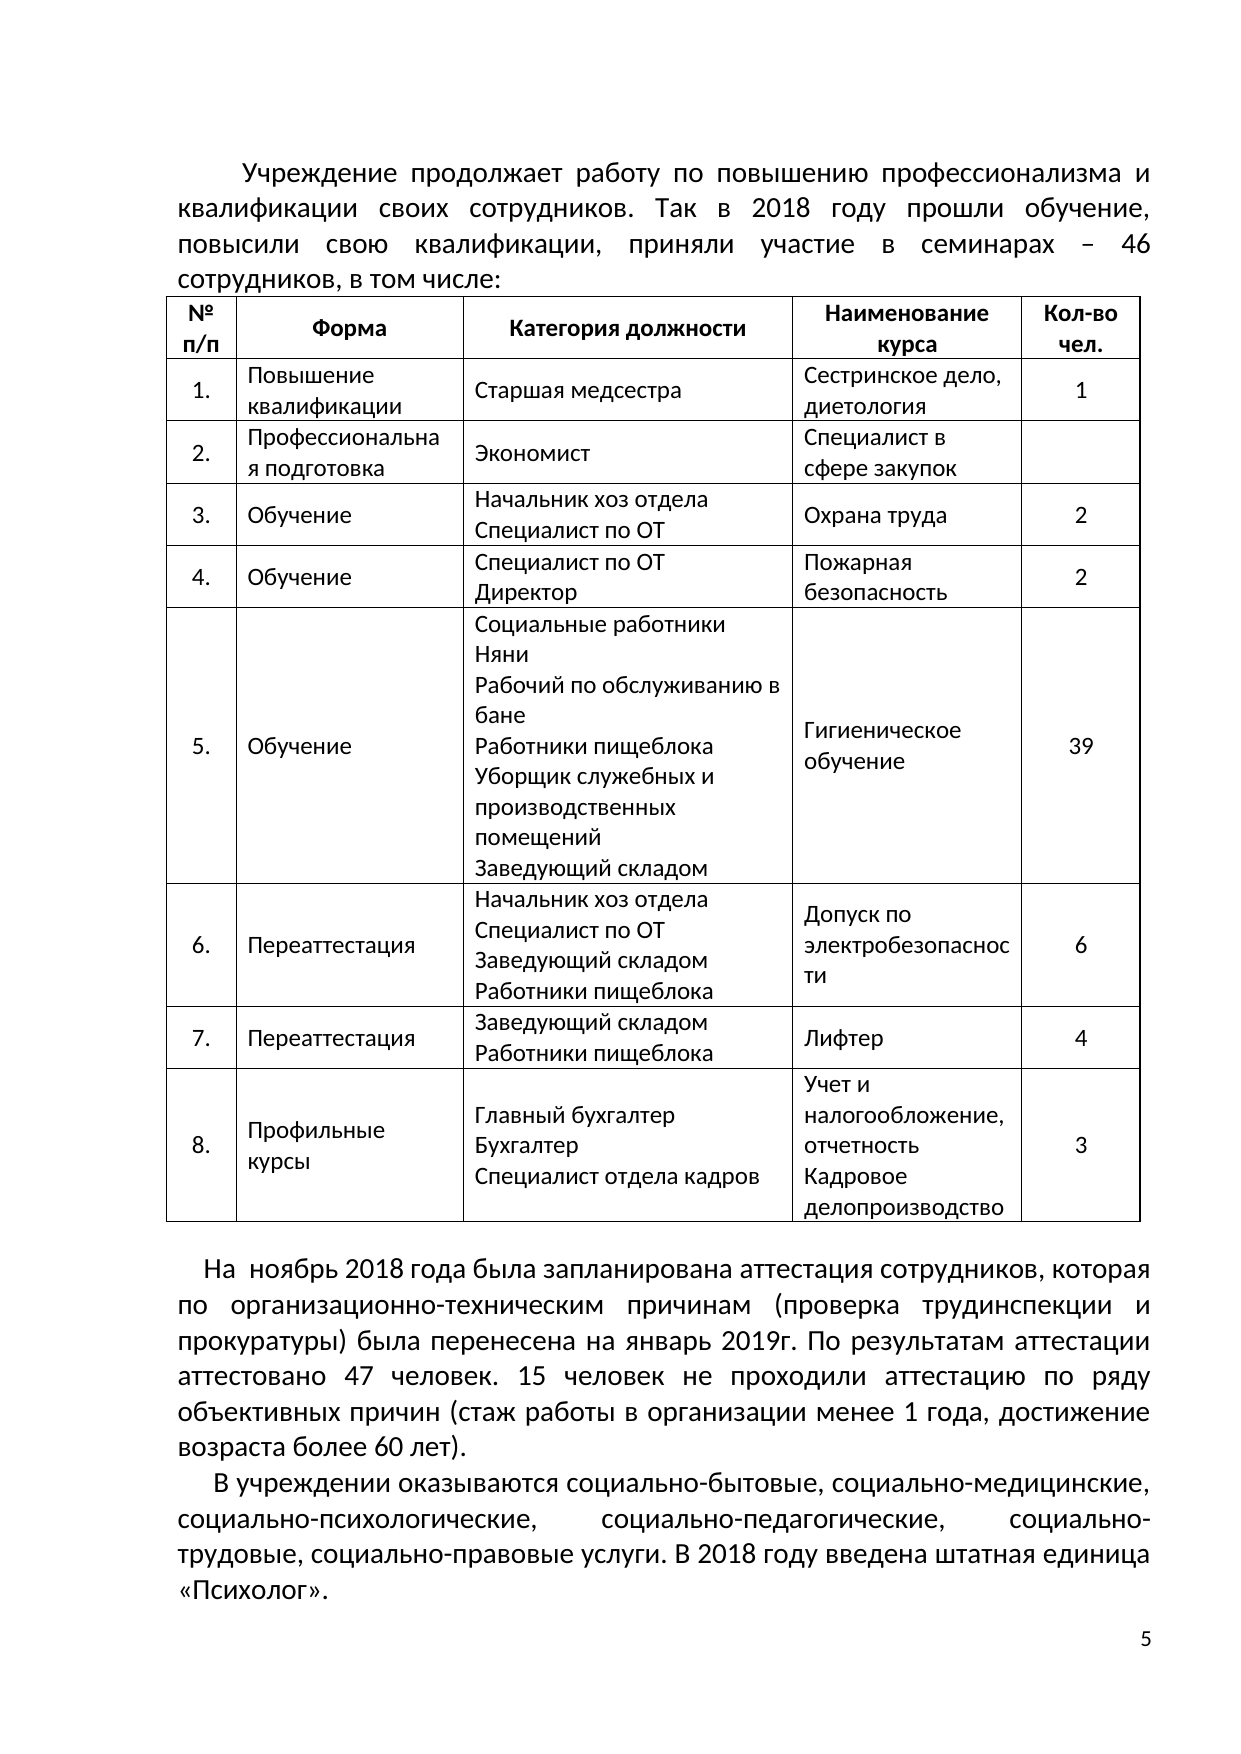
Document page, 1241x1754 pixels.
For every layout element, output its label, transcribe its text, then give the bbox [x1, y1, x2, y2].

table_cell 3 [1022, 1069, 1139, 1221]
table_cell Пожарная безопасность [793, 546, 1021, 607]
table_cell 2 [1022, 484, 1139, 544]
text В учреждении оказываются социально-бытовые, социально-медицинские, социально-психологические, социально-педагогические, социально-трудовые, социально-правовые услуги. В 2018 году введена штатная единица «Психолог». [177, 1464, 1152, 1607]
table_cell 8. [167, 1069, 236, 1221]
table_cell 3. [167, 484, 236, 544]
table_cell Охрана труда [793, 484, 1021, 544]
table_cell Специалист по ОТ Директор [464, 546, 792, 607]
table_cell Старшая медсестра [464, 359, 792, 420]
table_cell Переаттестация [237, 1007, 463, 1068]
table_cell Начальник хоз отдела Специалист по ОТ Заведующий складом Работники пищеблока [464, 884, 792, 1006]
table_cell Обучение [237, 546, 463, 607]
table_cell 1. [167, 359, 236, 420]
table_cell Учет и налогообложение, отчетность Кадровое делопроизводство [793, 1069, 1021, 1221]
table_cell Обучение [237, 484, 463, 544]
table_cell Экономист [464, 421, 792, 482]
table_cell 6. [167, 884, 236, 1006]
table_cell 4. [167, 546, 236, 607]
table_cell Профессиональная подготовка [237, 421, 463, 482]
table_header Форма [237, 297, 463, 358]
table_header № п/п [167, 297, 236, 358]
table_cell 6 [1022, 884, 1139, 1006]
table_header Наименование курса [793, 297, 1021, 358]
table_cell 4 [1022, 1007, 1139, 1068]
table_cell 5. [167, 608, 236, 882]
table_cell Лифтер [793, 1007, 1021, 1068]
table_header Кол-во чел. [1022, 297, 1139, 358]
table_cell Заведующий складом Работники пищеблока [464, 1007, 792, 1068]
table_cell 2 [1022, 546, 1139, 607]
table_cell 1 [1022, 359, 1139, 420]
table_cell Допуск по электробезопасности [793, 884, 1021, 1006]
table_cell Гигиеническое обучение [793, 608, 1021, 882]
text На ноябрь 2018 года была запланирована аттестация сотрудников, которая по организационно-техническим причинам (проверка трудинспекции и прокуратуры) была перенесена на январь 2019г. По результатам аттестации аттестовано 47 человек. 15 человек не проходили аттестацию по ряду объективных причин (стаж работы в организации менее 1 года, достижение возраста более 60 лет). [177, 1250, 1152, 1464]
table_cell 2. [167, 421, 236, 482]
table_header Категория должности [464, 297, 792, 358]
table_cell 39 [1022, 608, 1139, 882]
table_cell Сестринское дело, диетология [793, 359, 1021, 420]
table_cell Социальные работники Няни Рабочий по обслуживанию в бане Работники пищеблока Уборщик служебных и производственных помещений Заведующий складом [464, 608, 792, 882]
table_cell Переаттестация [237, 884, 463, 1006]
table_cell Специалист в сфере закупок [793, 421, 1021, 482]
table_cell Главный бухгалтер Бухгалтер Специалист отдела кадров [464, 1069, 792, 1221]
table_cell Начальник хоз отдела Специалист по ОТ [464, 484, 792, 544]
text Учреждение продолжает работу по повышению профессионализма и квалификации своих сотрудников. Так в 2018 году прошли обучение, повысили свою квалификации, приняли участие в семинарах – 46 сотрудников, в том числе: [177, 154, 1152, 296]
table_cell Профильные курсы [237, 1069, 463, 1221]
table_cell 7. [167, 1007, 236, 1068]
table_cell Обучение [237, 608, 463, 882]
table_cell [1022, 421, 1139, 482]
table_cell Повышение квалификации [237, 359, 463, 420]
